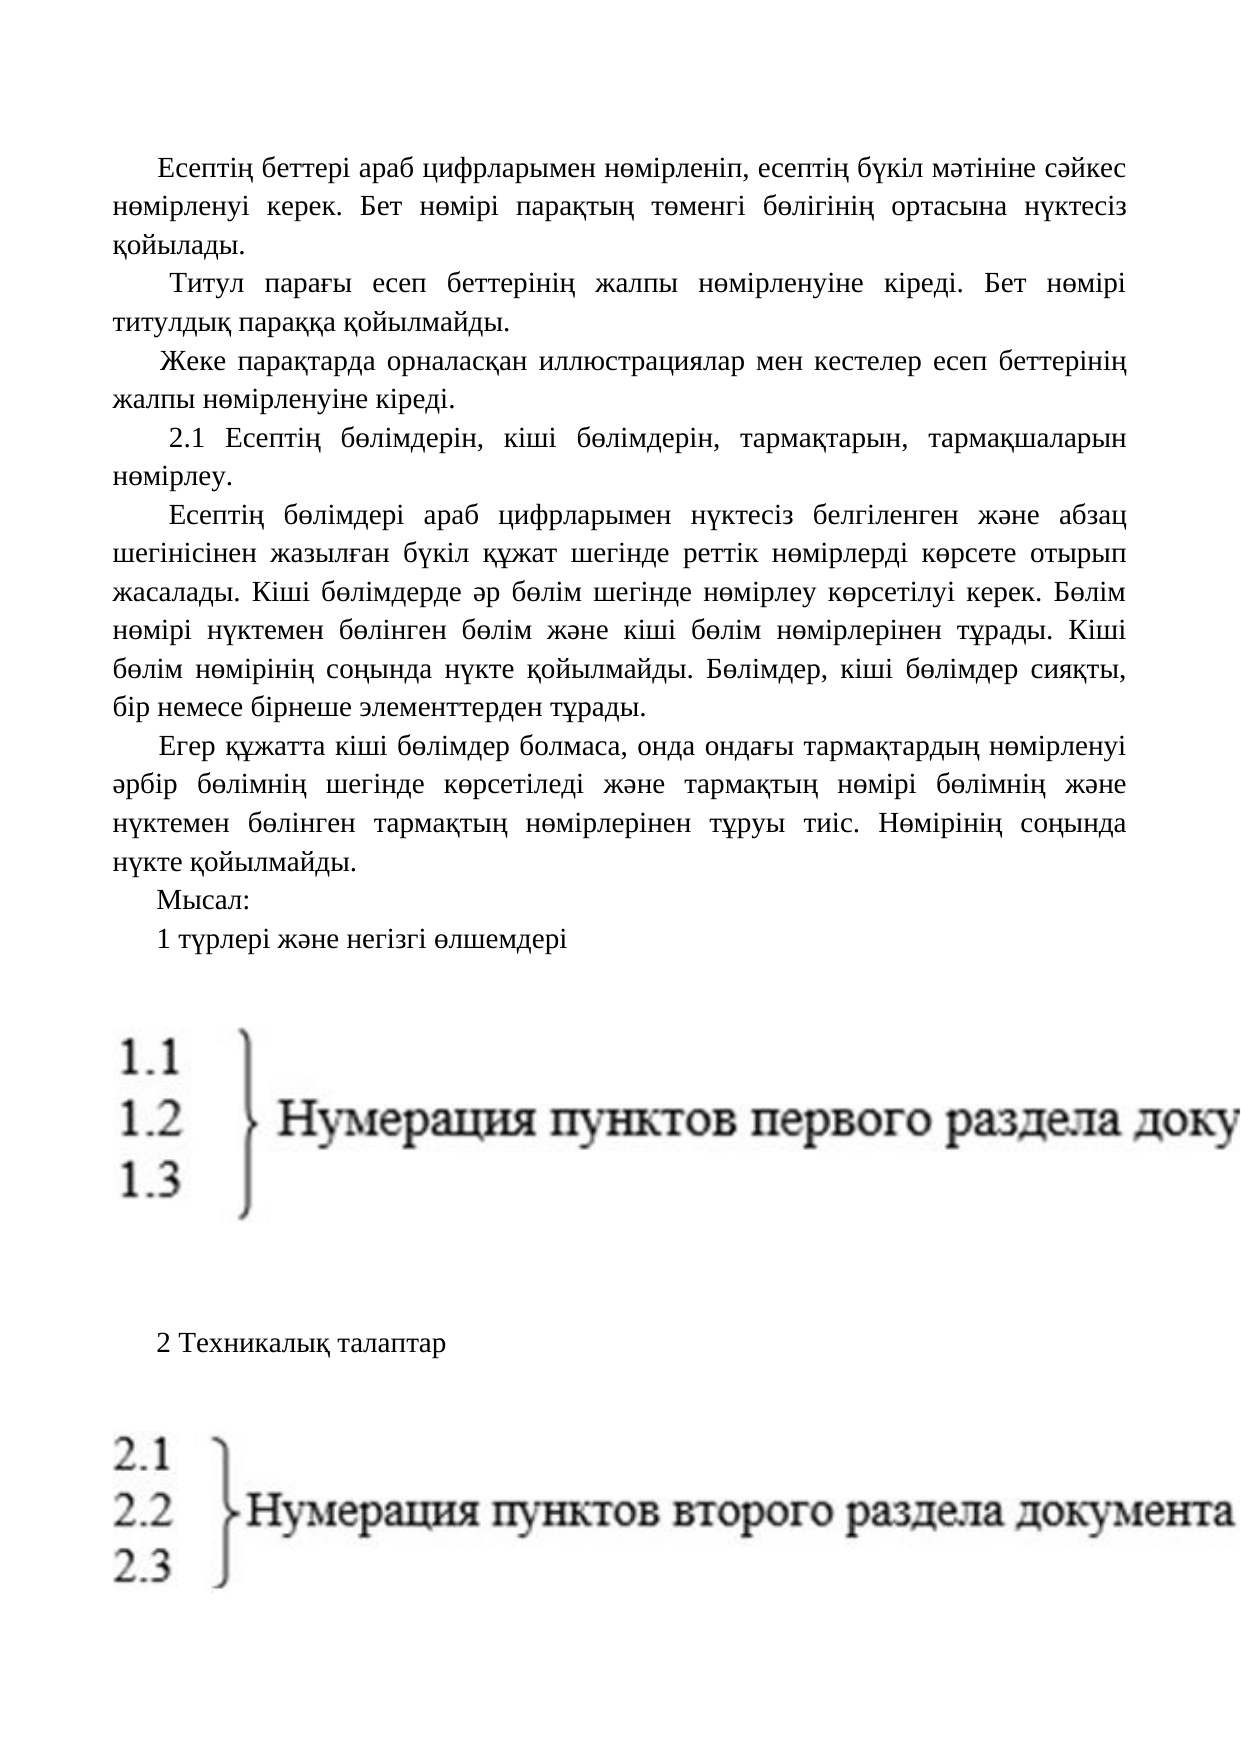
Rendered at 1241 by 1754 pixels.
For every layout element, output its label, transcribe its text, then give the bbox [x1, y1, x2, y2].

text Жеке парақтарда орналасқан иллюстрациялар мен кестелер есеп беттерінің жалпы нөмірленуіне кіреді. [112, 343, 1128, 415]
text Есептің беттері араб цифрларымен нөмірленіп, есептің бүкіл мәтініне сәйкес нөмірленуі керек. Бет нөмірі парақтың төменгі бөлігінің ортасына нүктесіз қойылады. [112, 150, 1128, 261]
text Егер құжатта кіші бөлімдер болмаса, онда ондағы тармақтардың нөмірленуі әрбір бөлімнің шегінде көрсетіледі және тармақтың нөмірі бөлімнің және нүктемен бөлінген тармақтың нөмірлерінен тұруы тиіс. Нөмірінің соңында нүкте қойылмайды. [112, 728, 1128, 877]
text 2.1 Есептің бөлімдерін, кіші бөлімдерін, тармақтарын, тармақшаларын нөмірлеу. [112, 420, 1128, 492]
text 2 Техникалық талаптар [112, 1326, 1128, 1359]
text 1 түрлері және негізгі өлшемдері [112, 921, 1128, 954]
text Титул парағы есеп беттерінің жалпы нөмірленуіне кіреді. Бет нөмірі титулдық параққа қойылмайды. [112, 266, 1128, 338]
text Есептің бөлімдері араб цифрларымен нүктесіз белгіленген және абзац шегінісінен жазылған бүкіл құжат шегінде реттік нөмірлерді көрсете отырып жасалады. Кіші бөлімдерде әр бөлім шегінде нөмірлеу көрсетілуі керек. Бөлім нөмірі нүктемен бөлінген бөлім және кіші бөлім нөмірлерінен тұрады. Кіші бөлім нөмірінің соңында нүкте қойылмайды. Бөлімдер, кіші бөлімдер сияқты, бір немесе бірнеше элементтерден тұрады. [112, 497, 1128, 723]
text Мысал: [112, 882, 1128, 916]
picture [112, 1431, 1241, 1593]
picture [112, 1027, 1241, 1223]
